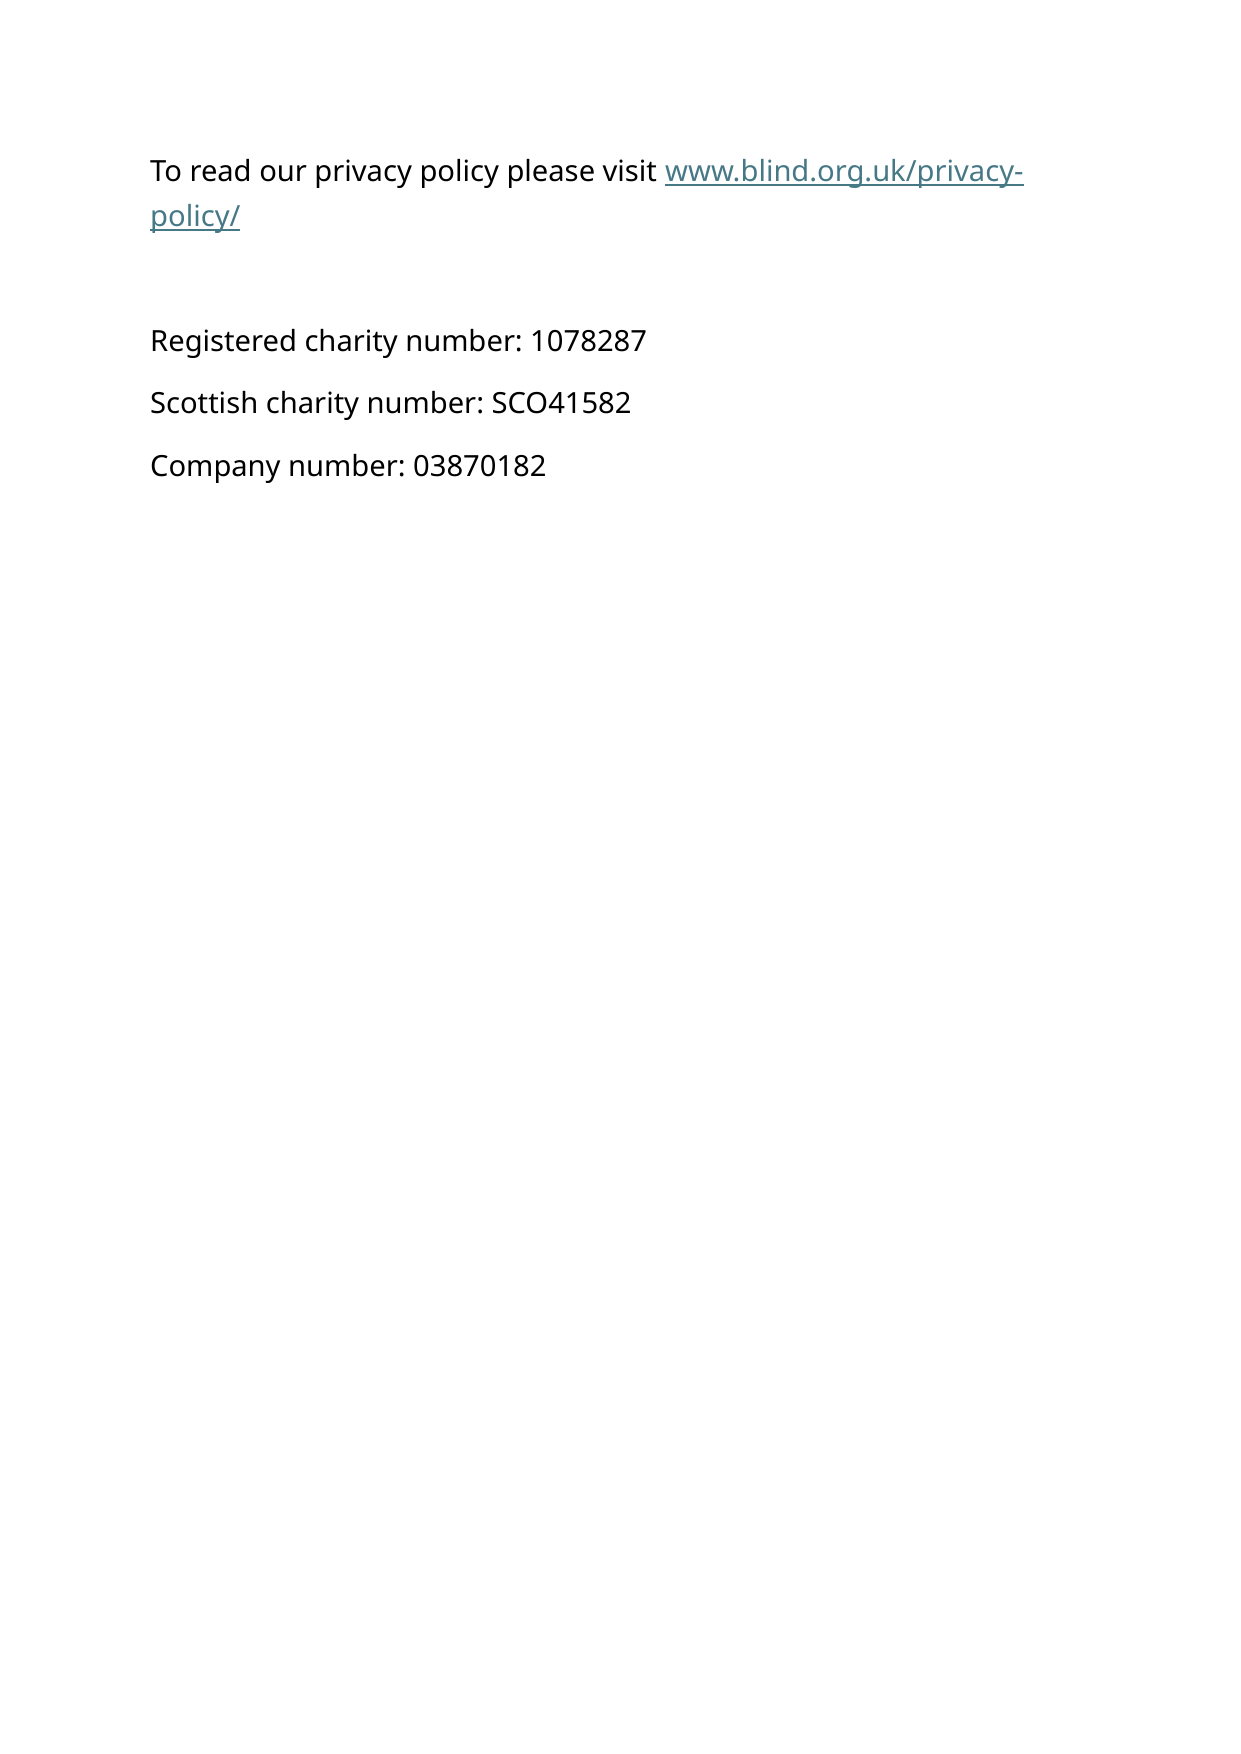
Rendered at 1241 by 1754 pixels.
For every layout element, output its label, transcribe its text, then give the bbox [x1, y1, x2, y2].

text Registered charity number: 1078287 [150, 320, 1090, 360]
text To read our privacy policy please visit www.blind.org.uk/privacy-policy/ [150, 150, 1090, 235]
text Scottish charity number: SCO41582 [150, 382, 1090, 422]
text Company number: 03870182 [150, 445, 1090, 484]
